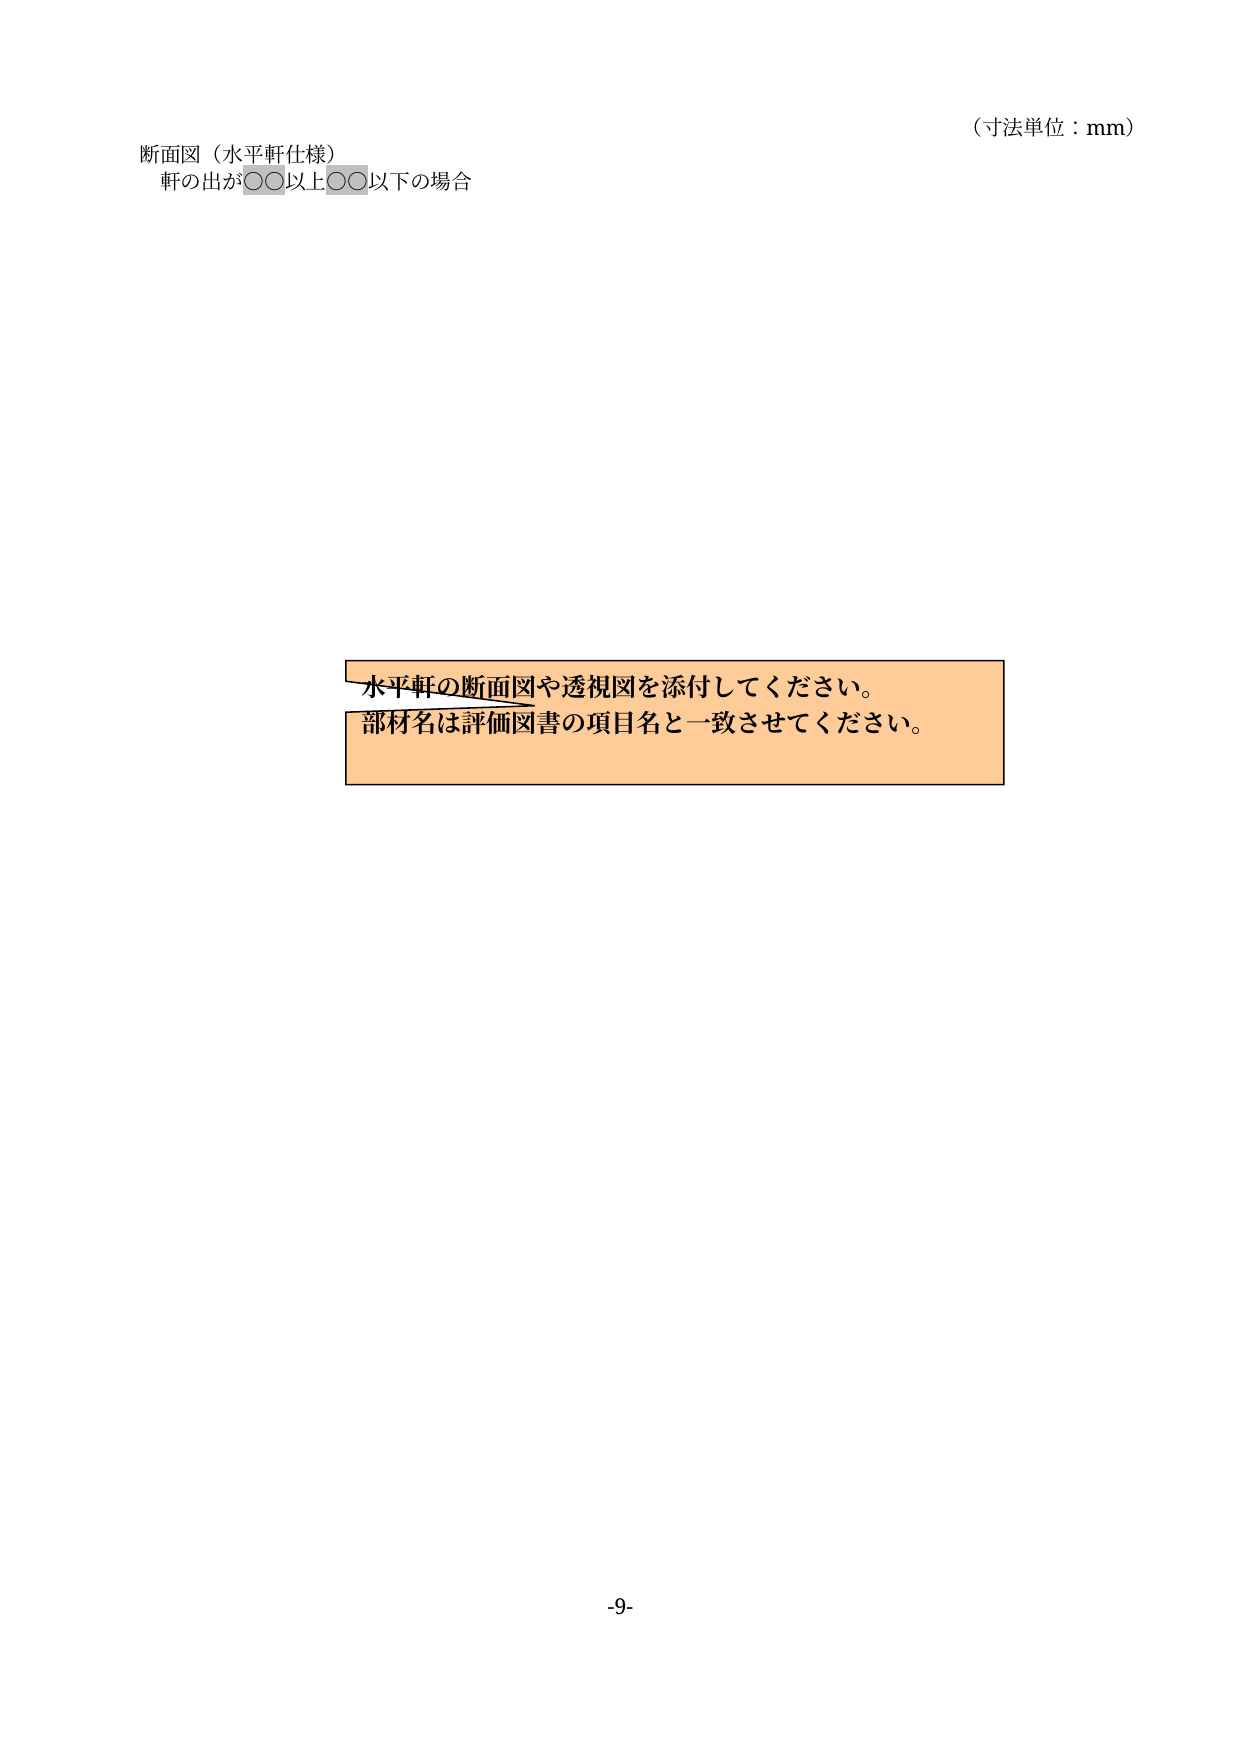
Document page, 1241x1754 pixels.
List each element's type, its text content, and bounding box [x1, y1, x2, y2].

text （寸法単位：mm） [118, 113, 1146, 140]
text 断面図（水平軒仕様） [118, 140, 1146, 167]
text 軒の出が○○以上○○以下の場合 [368, 167, 1146, 194]
text 軒の出が○○以上○○以下の場合 [118, 167, 243, 194]
